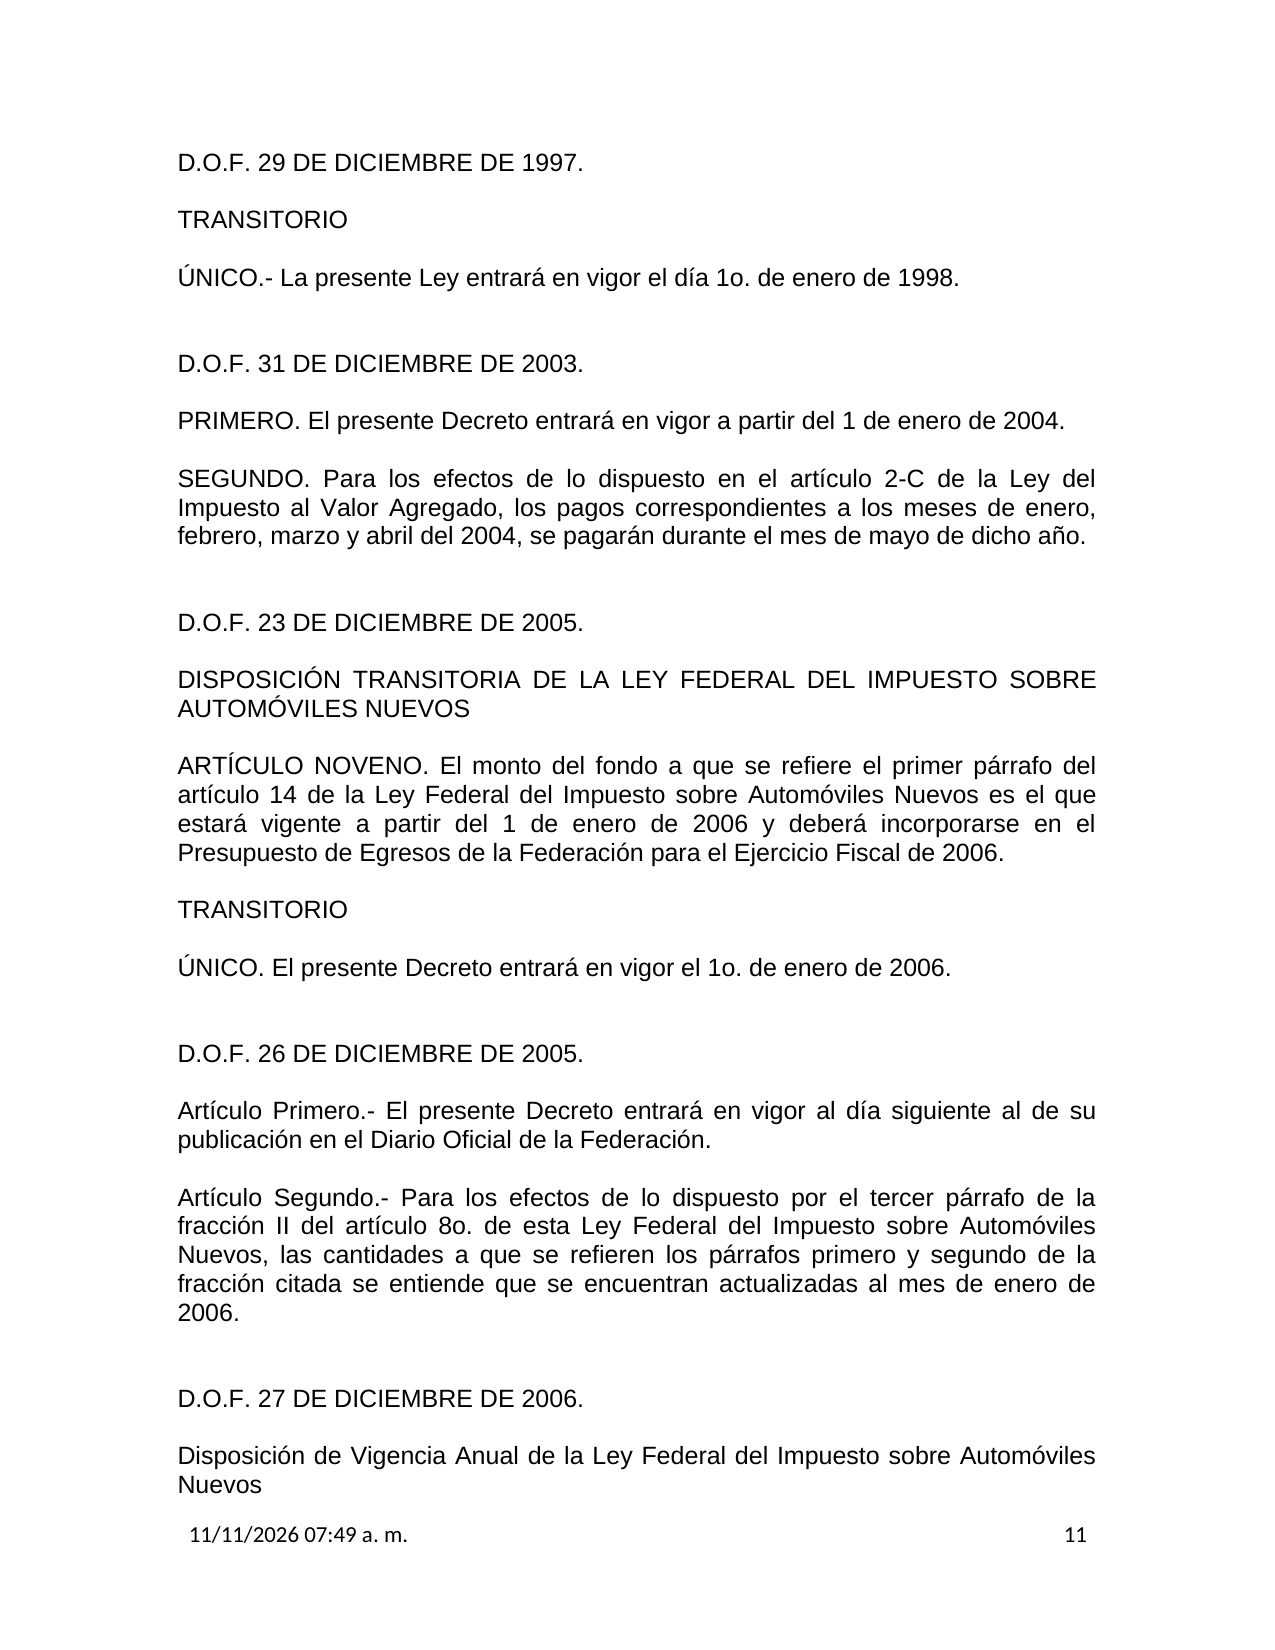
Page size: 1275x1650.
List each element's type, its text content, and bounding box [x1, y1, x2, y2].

text D.O.F. 23 DE DICIEMBRE DE 2005. [177, 608, 1098, 636]
text Disposición de Vigencia Anual de la Ley Federal del Impuesto sobre Automóviles Nuevos [177, 1441, 1098, 1499]
text DISPOSICIÓN TRANSITORIA DE LA LEY FEDERAL DEL IMPUESTO SOBRE AUTOMÓVILES NUEVOS [177, 665, 1098, 723]
text TRANSITORIO [177, 205, 1098, 234]
text D.O.F. 29 DE DICIEMBRE DE 1997. [177, 148, 1098, 176]
text ÚNICO.- La presente Ley entrará en vigor el día 1o. de enero de 1998. [177, 263, 1098, 291]
text D.O.F. 27 DE DICIEMBRE DE 2006. [177, 1384, 1098, 1413]
text TRANSITORIO [177, 895, 1098, 924]
text Artículo Segundo.- Para los efectos de lo dispuesto por el tercer párrafo de la fracción II del artículo 8o. de esta Ley Federal del Impuesto sobre Automóviles Nuevos, las cantidades a que se refieren los párrafos primero y segundo de la fracción citada se entiende que se encuentran actualizadas al mes de enero de 2006. [177, 1183, 1098, 1326]
text Artículo Primero.- El presente Decreto entrará en vigor al día siguiente al de su publicación en el Diario Oficial de la Federación. [177, 1096, 1098, 1154]
text ARTÍCULO NOVENO. El monto del fondo a que se refiere el primer párrafo del artículo 14 de la Ley Federal del Impuesto sobre Automóviles Nuevos es el que estará vigente a partir del 1 de enero de 2006 y deberá incorporarse en el Presupuesto de Egresos de la Federación para el Ejercicio Fiscal de 2006. [177, 751, 1098, 866]
text PRIMERO. El presente Decreto entrará en vigor a partir del 1 de enero de 2004. [177, 406, 1098, 435]
text D.O.F. 26 DE DICIEMBRE DE 2005. [177, 1039, 1098, 1068]
text D.O.F. 31 DE DICIEMBRE DE 2003. [177, 349, 1098, 378]
text SEGUNDO. Para los efectos de lo dispuesto en el artículo 2-C de la Ley del Impuesto al Valor Agregado, los pagos correspondientes a los meses de enero, febrero, marzo y abril del 2004, se pagarán durante el mes de mayo de dicho año. [177, 464, 1098, 550]
text ÚNICO. El presente Decreto entrará en vigor el 1o. de enero de 2006. [177, 953, 1098, 981]
